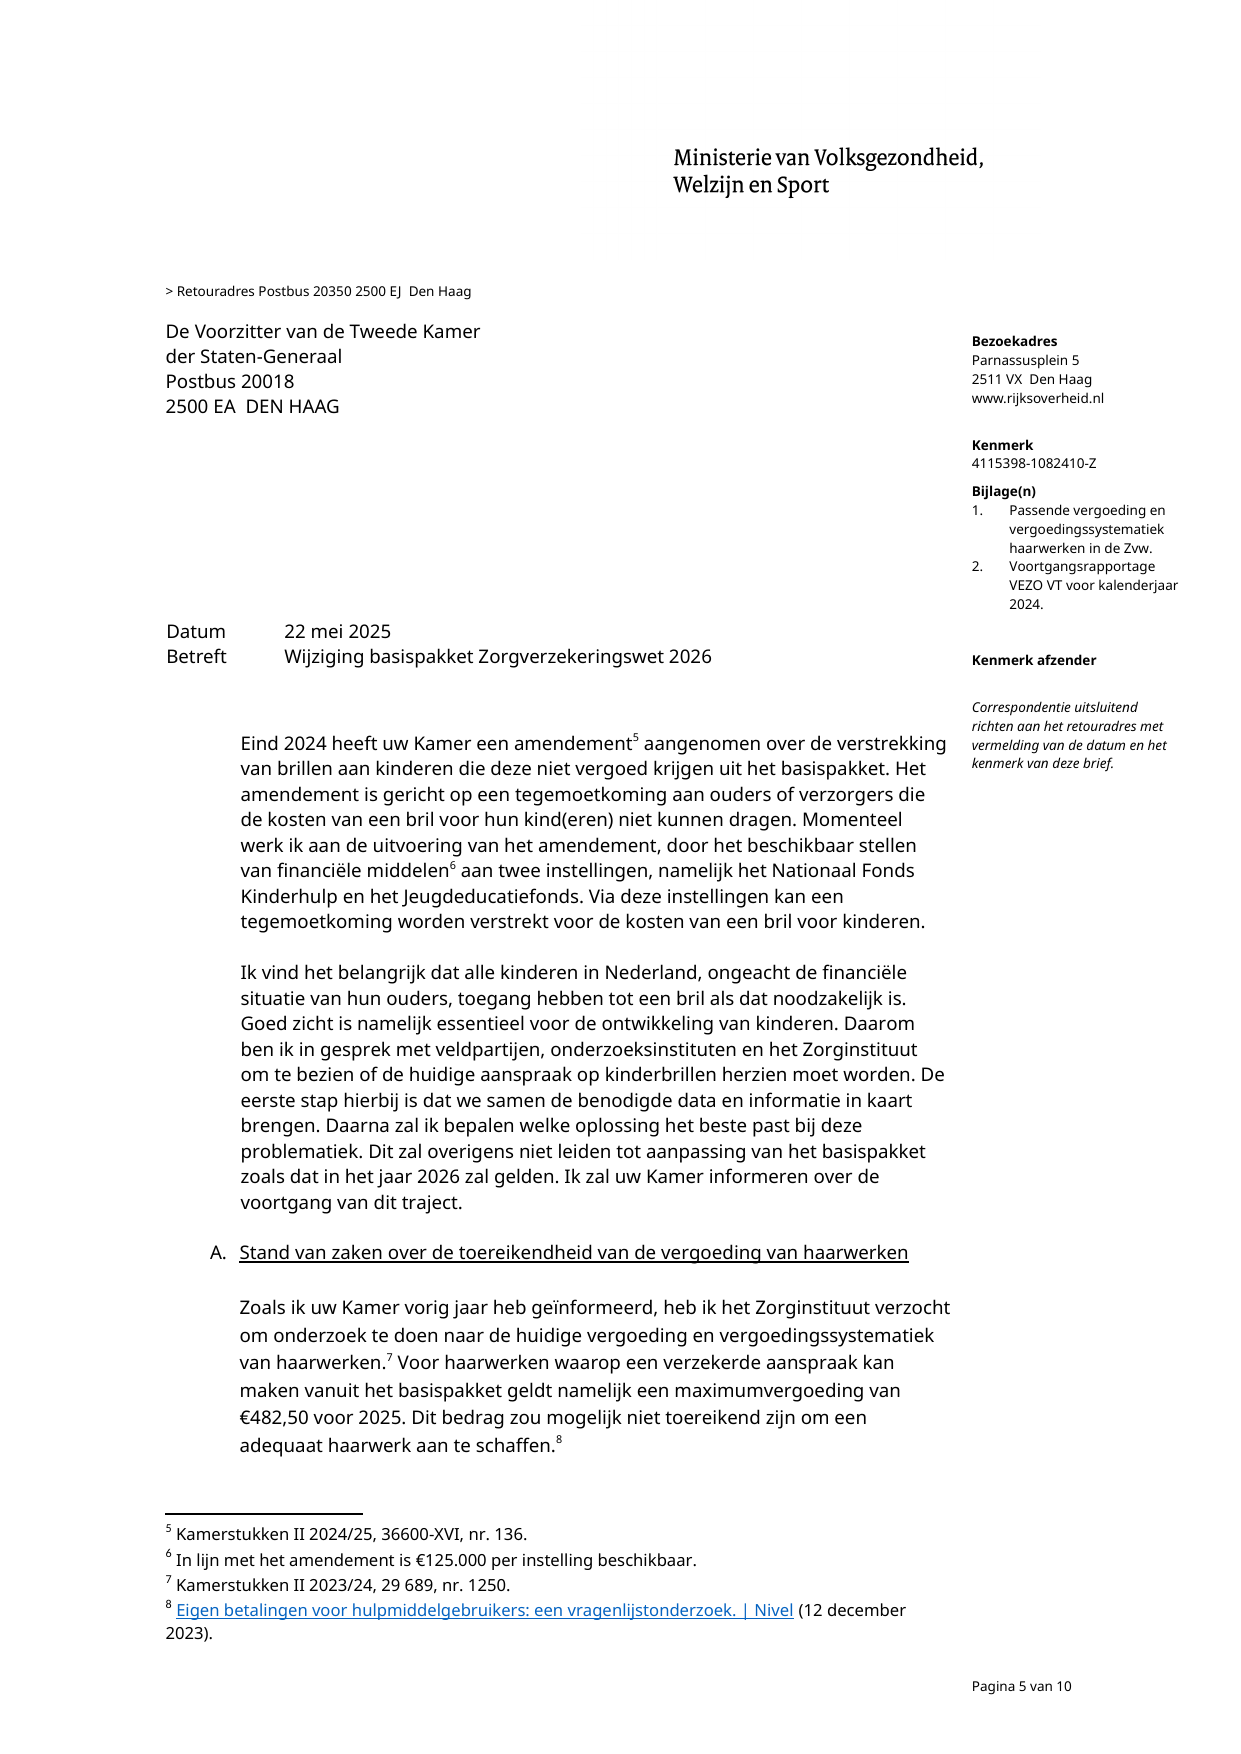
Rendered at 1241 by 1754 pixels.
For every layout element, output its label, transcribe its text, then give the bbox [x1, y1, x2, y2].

picture [581, 0, 1042, 260]
list Zoals ik uw Kamer vorig jaar heb geïnformeerd, heb ik het Zorginstituut verzocht om onderzoek te doen naar de huidige vergoeding en vergoedingssystematiek van haarwerken. Voor haarwerken waarop een verzekerde aanspraak kan maken vanuit het basispakket geldt namelijk een maximumvergoeding van €482,50 voor 2025. Dit bedrag zou mogelijk niet toereikend zijn om een adequaat haarwerk aan te schaffen. [239, 1295, 951, 1458]
list Ik vind het belangrijk dat alle kinderen in Nederland, ongeacht de financiële situatie van hun ouders, toegang hebben tot een bril als dat noodzakelijk is. Goed zicht is namelijk essentieel voor de ontwikkeling van kinderen. Daarom ben ik in gesprek met veldpartijen, onderzoeksinstituten en het Zorginstituut om te bezien of de huidige aanspraak op kinderbrillen herzien moet worden. De eerste stap hierbij is dat we samen de benodigde data en informatie in kaart brengen. Daarna zal ik bepalen welke oplossing het beste past bij deze problematiek. Dit zal overigens niet leiden tot aanpassing van het basispakket zoals dat in het jaar 2026 zal gelden. Ik zal uw Kamer informeren over de voortgang van dit traject. [240, 959, 951, 1215]
list Eind 2024 heeft uw Kamer een amendement aangenomen over de verstrekking van brillen aan kinderen die deze niet vergoed krijgen uit het basispakket. Het amendement is gericht op een tegemoetkoming aan ouders of verzorgers die de kosten van een bril voor hun kind(eren) niet kunnen dragen. Momenteel werk ik aan de uitvoering van het amendement, door het beschikbaar stellen van financiële middelen aan twee instellingen, namelijk het Nationaal Fonds Kinderhulp en het Jeugdeducatiefonds. Via deze instellingen kan een tegemoetkoming worden verstrekt voor de kosten van een bril voor kinderen. [240, 730, 951, 934]
list Stand van zaken over de toereikendheid van de vergoeding van haarwerken [210, 1240, 951, 1293]
